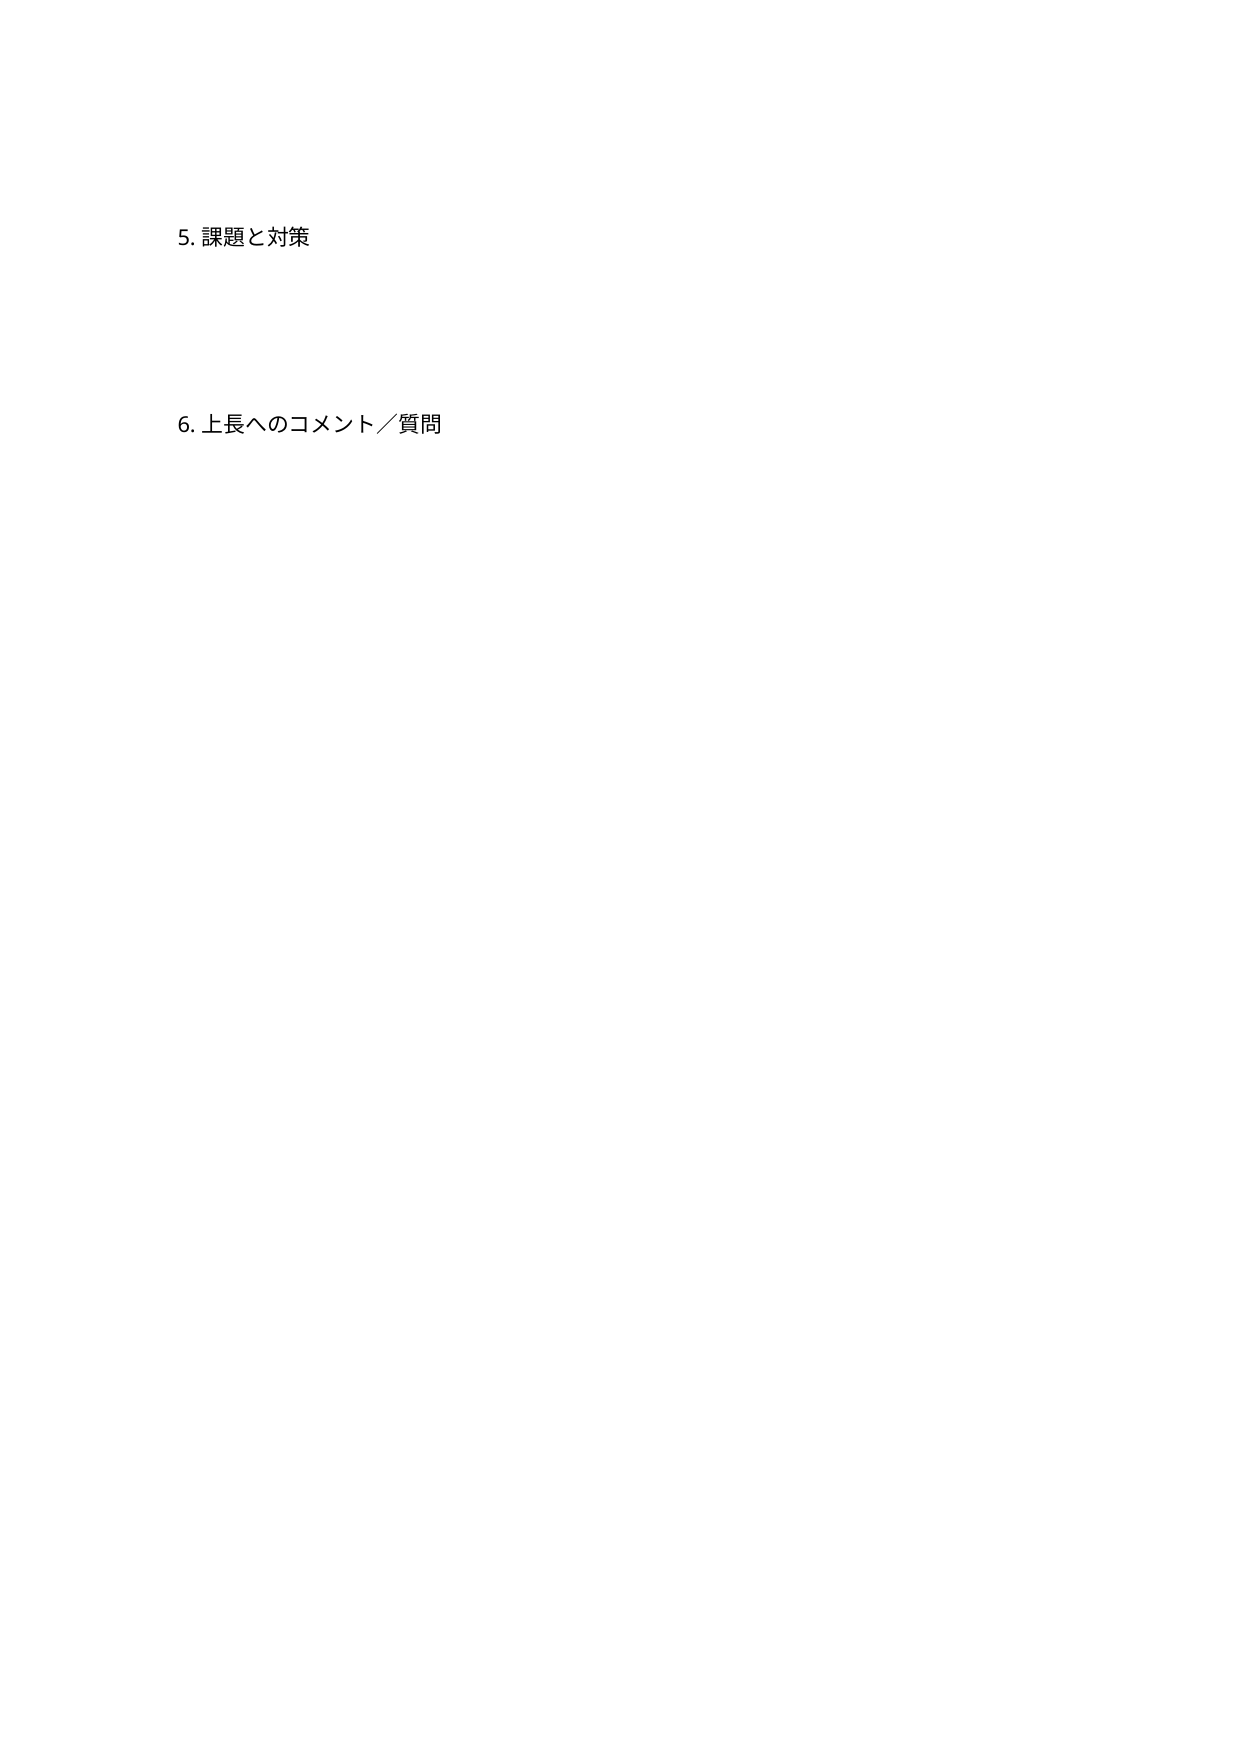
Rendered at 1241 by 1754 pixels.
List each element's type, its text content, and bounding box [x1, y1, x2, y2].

text 5. 課題と対策 [177, 217, 1063, 254]
text 6. 上長へのコメント／質問 [177, 404, 1063, 442]
